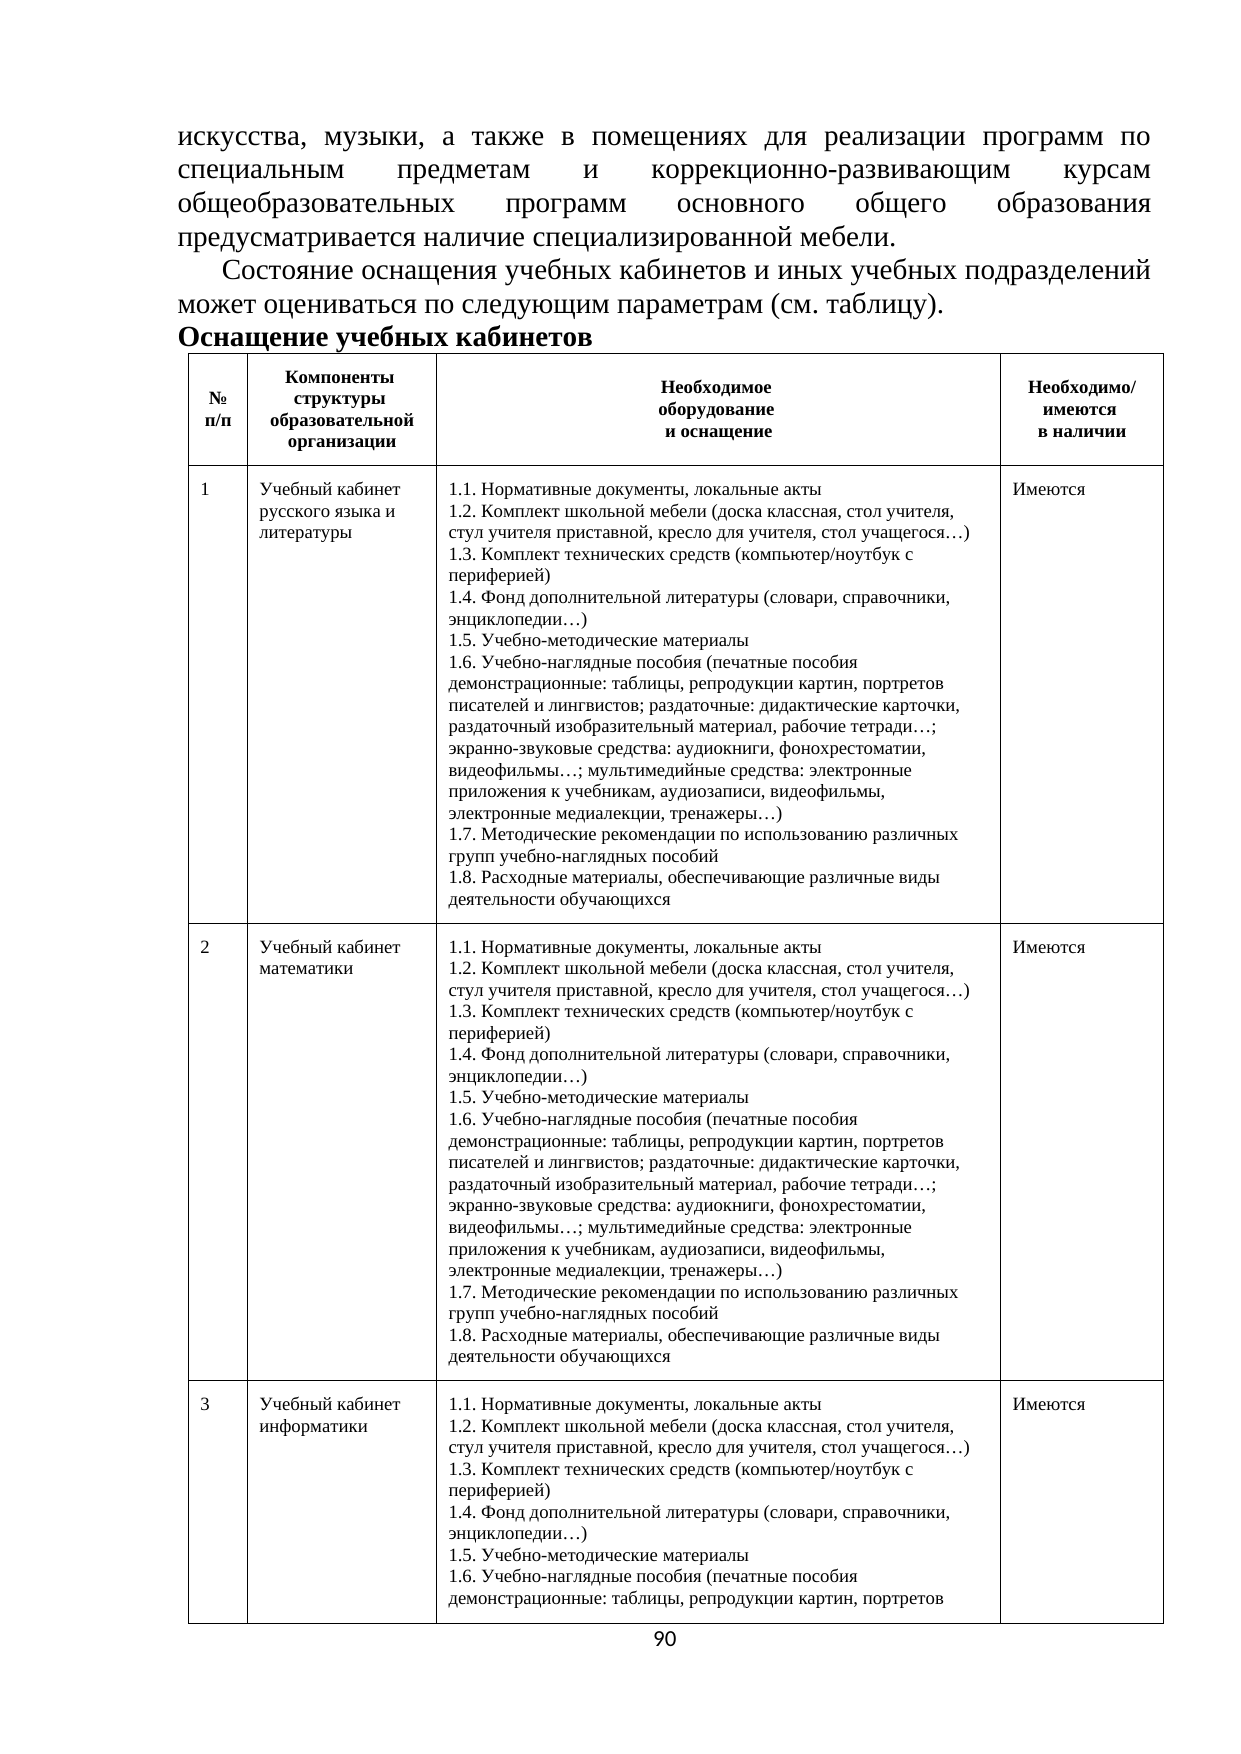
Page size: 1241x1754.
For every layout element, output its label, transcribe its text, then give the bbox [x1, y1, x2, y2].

table_cell 3 [189, 1381, 247, 1623]
table_cell Учебный кабинет математики [248, 924, 436, 1380]
table_cell Имеются [1001, 466, 1163, 923]
table_cell Учебный кабинет информатики [248, 1381, 436, 1623]
table_cell Имеются [1001, 924, 1163, 1380]
table_cell 1 [189, 466, 247, 923]
table_header Необходимое оборудование и оснащение [437, 354, 1000, 465]
text Оснащение учебных кабинетов [177, 319, 1152, 353]
table_cell Учебный кабинет русского языка и литературы [248, 466, 436, 923]
table_header Необходимо/ имеются в наличии [1001, 354, 1163, 465]
table_header Компоненты структуры образовательной организации [248, 354, 436, 465]
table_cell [437, 1381, 1000, 1623]
table_header № п/п [189, 354, 247, 465]
text Состояние оснащения учебных кабинетов и иных учебных подразделений может оцениваться по следующим параметрам (см. таблицу). [177, 252, 1152, 319]
table_cell Имеются [1001, 1381, 1163, 1623]
table_cell 2 [189, 924, 247, 1380]
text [177, 118, 1152, 252]
